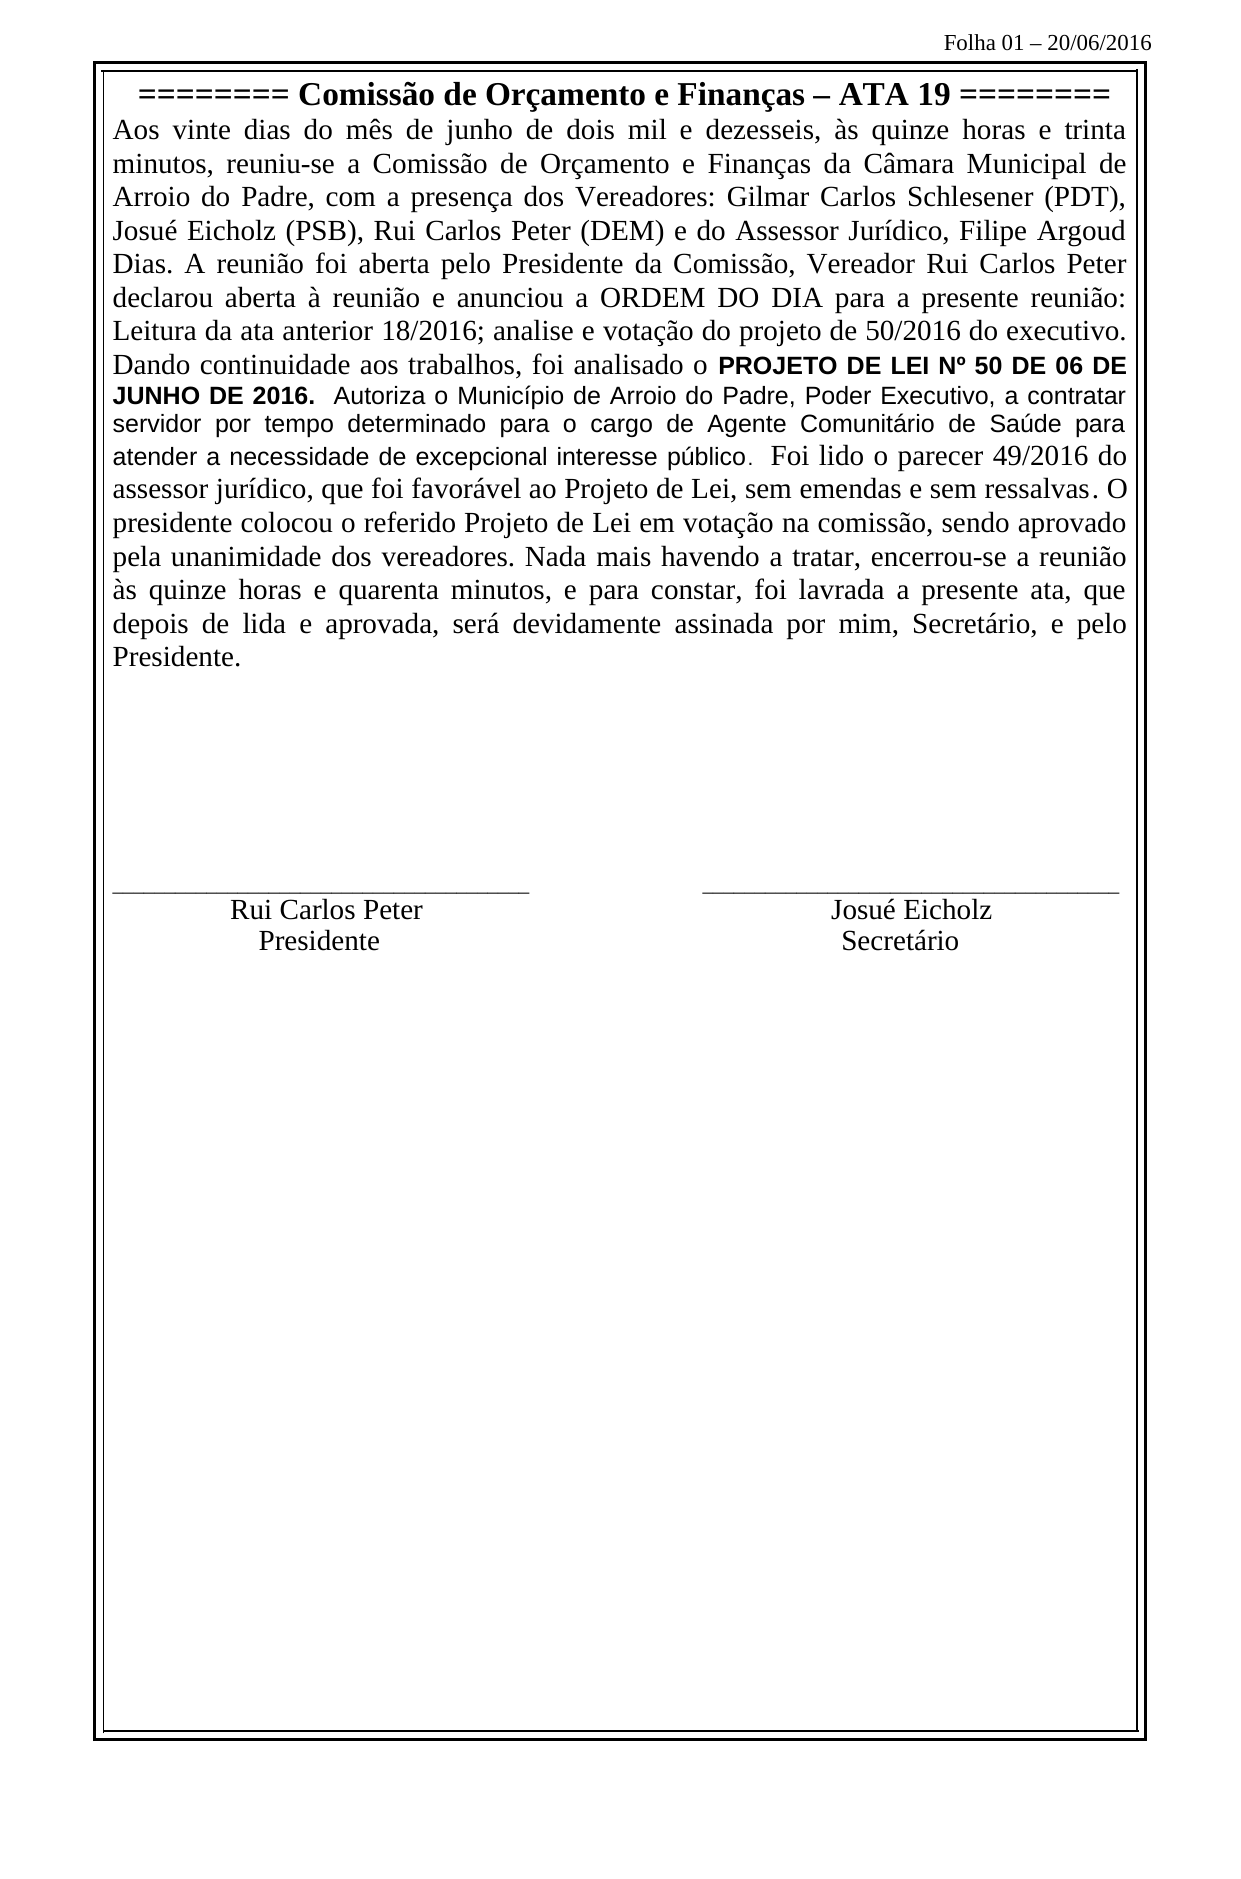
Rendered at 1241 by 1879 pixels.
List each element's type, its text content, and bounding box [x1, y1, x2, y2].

text ________________________________________ ________________________________________ Rui Carlos Peter Josué Eicholz [112, 874, 1128, 926]
text Presidente Secretário [112, 926, 1128, 956]
text Aos vinte dias do mês de junho de dois mil e dezesseis, às quinze horas e trinta minutos, reuniu-se a Comissão de Orçamento e Finanças da Câmara Municipal de Arroio do Padre, com a presença dos Vereadores: Gilmar Carlos Schlesener (PDT), Josué Eicholz (PSB), Rui Carlos Peter (DEM) e do Assessor Jurídico, Filipe Argoud Dias. A reunião foi aberta pelo Presidente da Comissão, Vereador Rui Carlos Peter declarou aberta à reunião e anunciou a ORDEM DO DIA para a presente reunião: Leitura da ata anterior 18/2016; analise e votação do projeto de 50/2016 do executivo. Dando continuidade aos trabalhos, foi analisado o PROJETO DE LEI Nº 50 DE 06 DE JUNHO DE 2016. Autoriza o Município de Arroio do Padre, Poder Executivo, a contratar servidor por tempo determinado para o cargo de Agente Comunitário de Saúde para atender a necessidade de excepcional interesse público. Foi lido o parecer 49/2016 do assessor jurídico, que foi favorável ao Projeto de Lei, sem emendas e sem ressalvas. O presidente colocou o referido Projeto de Lei em votação na comissão, sendo aprovado pela unanimidade dos vereadores. Nada mais havendo a tratar, encerrou-se a reunião às quinze horas e quarenta minutos, e para constar, foi lavrada a presente ata, que depois de lida e aprovada, será devidamente assinada por mim, Secretário, e pelo Presidente. [112, 112, 1128, 673]
text ======== Comissão de Orçamento e Finanças – ATA 19 ======== [112, 74, 1128, 112]
